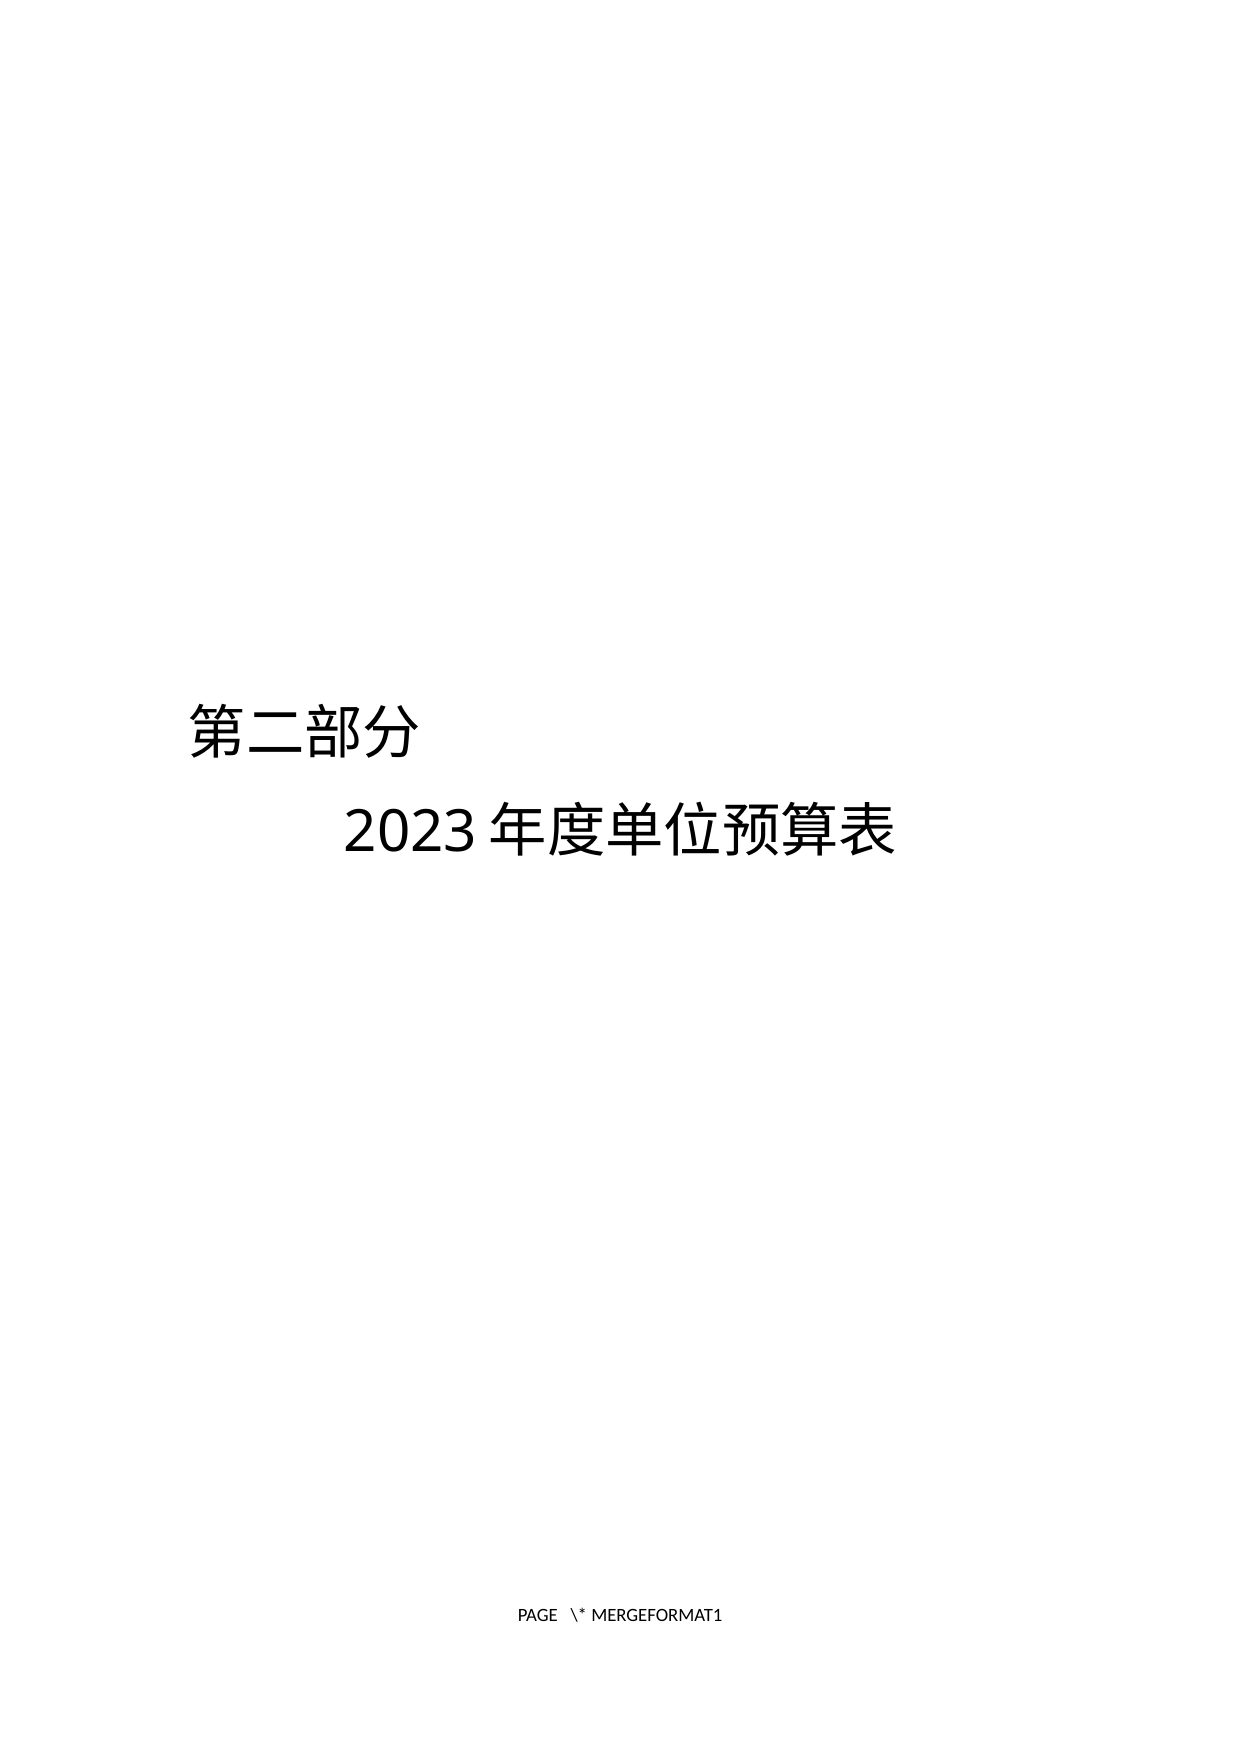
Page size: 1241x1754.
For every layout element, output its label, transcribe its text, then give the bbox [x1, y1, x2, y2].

text 年度预算表 [187, 777, 1053, 874]
text 第二部分 [187, 679, 1053, 777]
